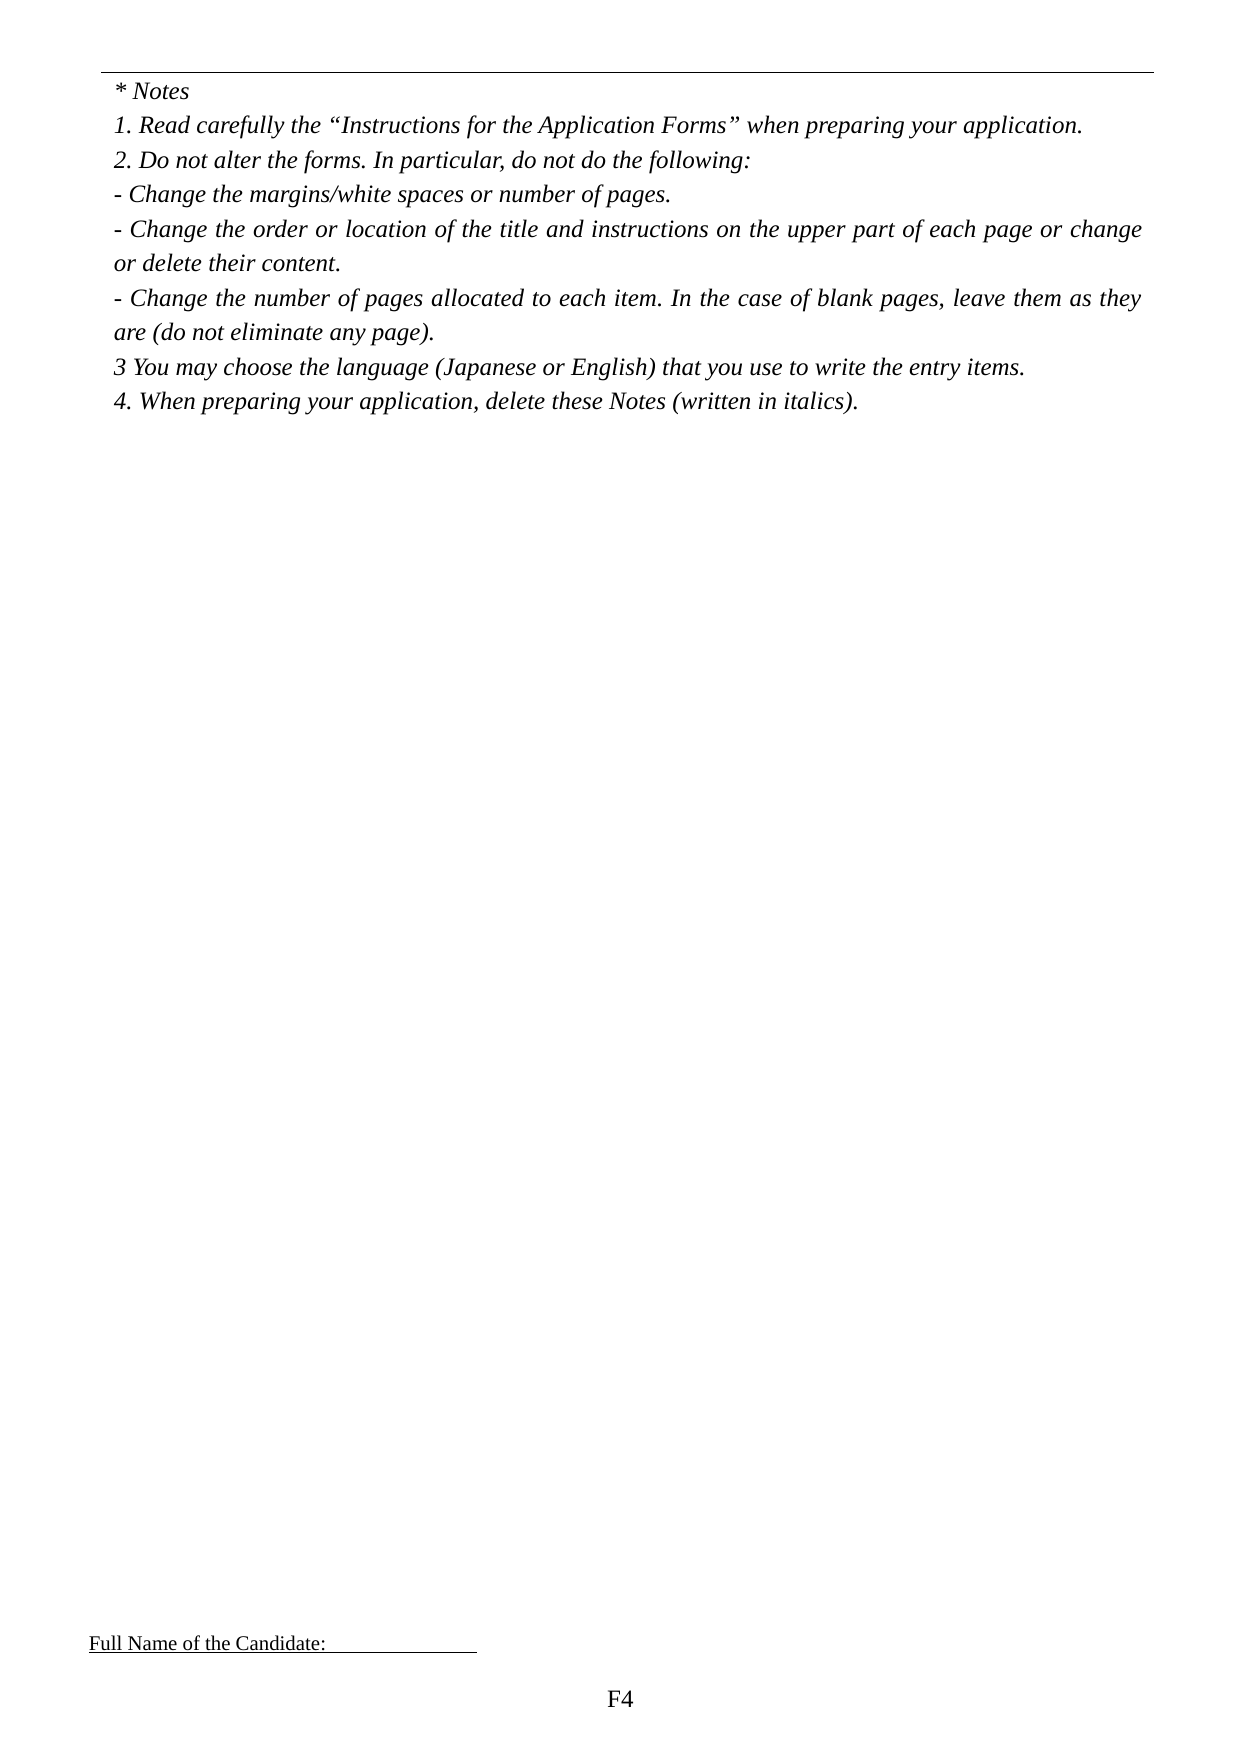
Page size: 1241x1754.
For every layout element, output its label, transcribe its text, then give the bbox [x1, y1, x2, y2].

table_cell * Notes 1. Read carefully the “Instructions for the Application Forms” when preparing your application. 2. Do not alter the forms. In particular, do not do the following: - Change the margins/white spaces or number of pages. - Change the order or location of the title and instructions on the upper part of each page or change or delete their content. - Change the number of pages allocated to each item. In the case of blank pages, leave them as they are (do not eliminate any page). 3 You may choose the language (Japanese or English) that you use to write the entry items. 4. When preparing your application, delete these Notes (written in italics). [101, 73, 1154, 1530]
